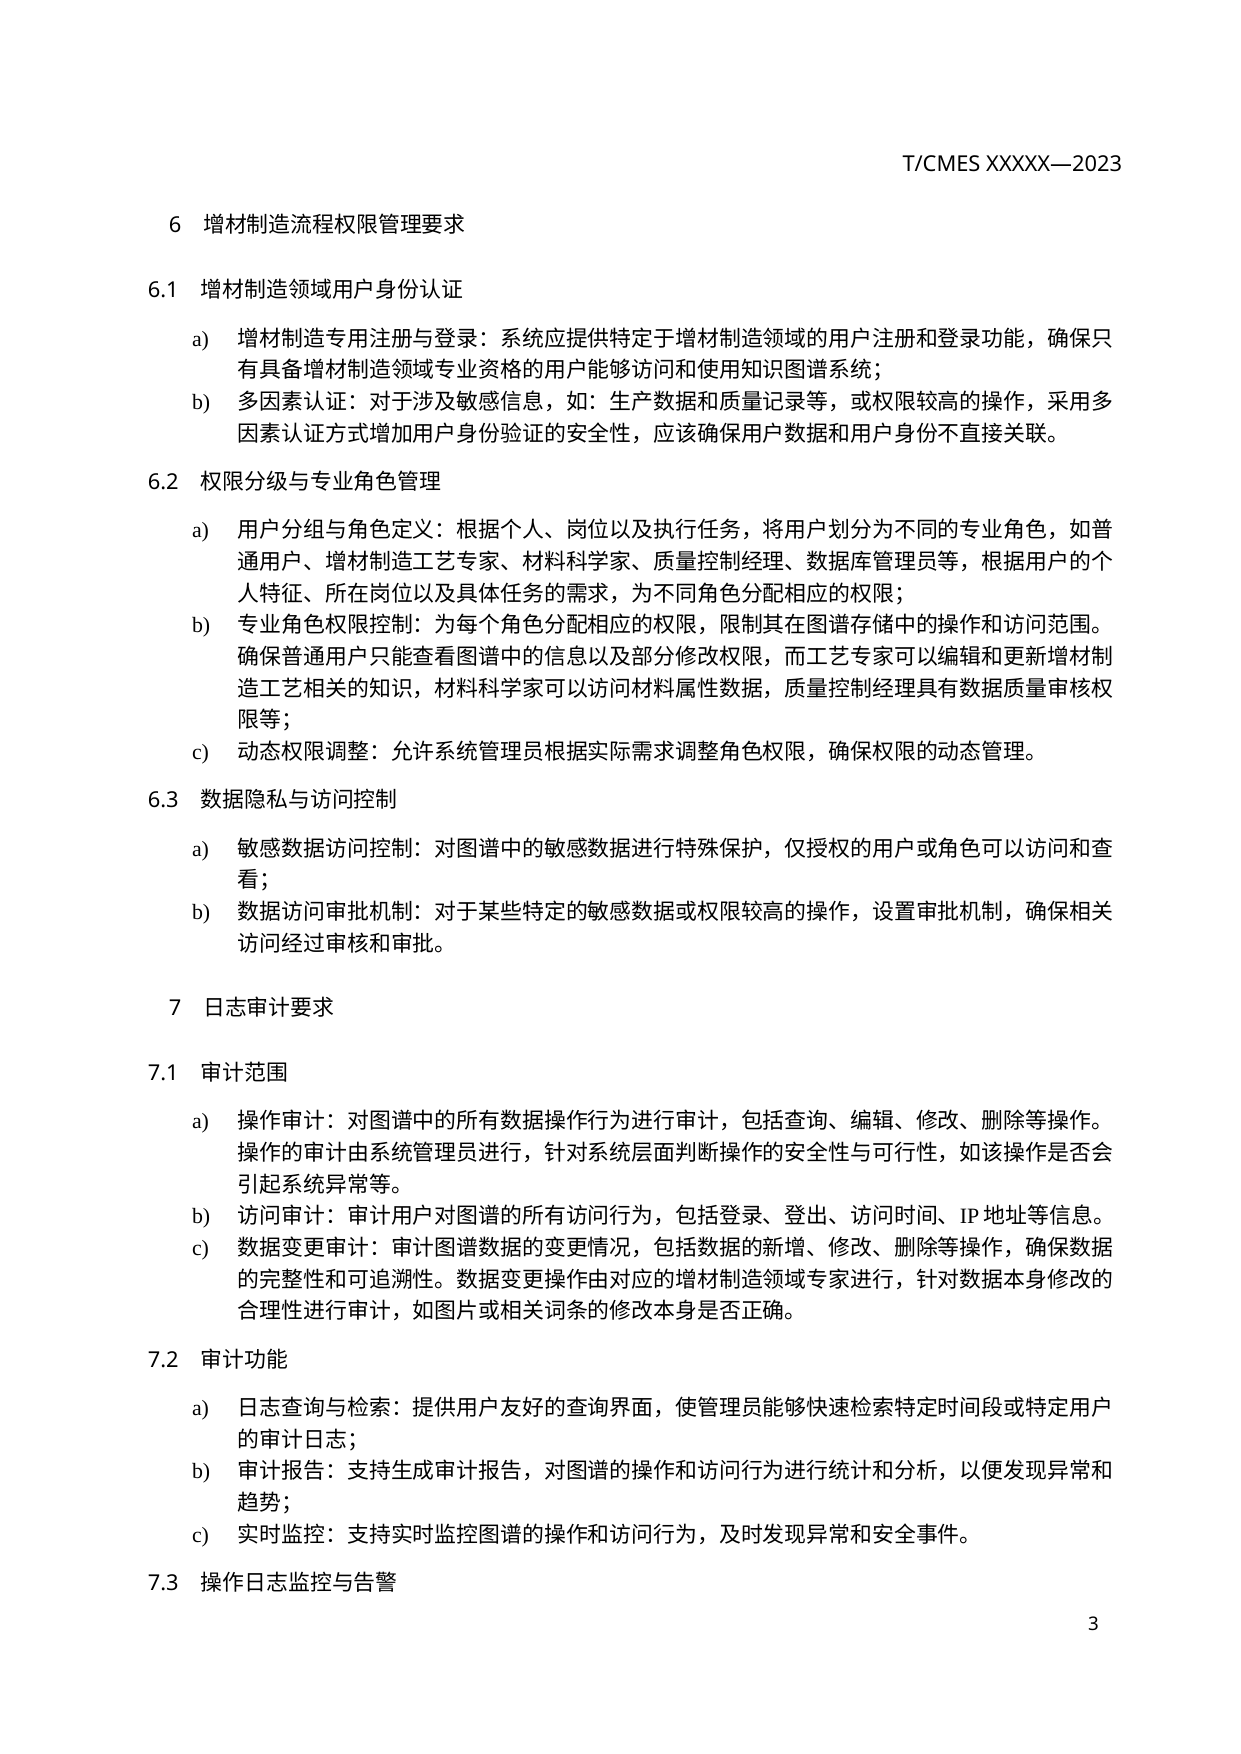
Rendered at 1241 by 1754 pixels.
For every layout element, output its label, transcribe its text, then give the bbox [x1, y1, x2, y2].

list 增材制造专用注册与登录：系统应提供特定于增材制造领域的用户注册和登录功能，确保只有具备增材制造领域专业资格的用户能够访问和使用知识图谱系统； [192, 321, 1122, 384]
list 数据变更审计：审计图谱数据的变更情况，包括数据的新增、修改、删除等操作，确保数据的完整性和可追溯性。数据变更操作由对应的增材制造领域专家进行，针对数据本身修改的合理性进行审计，如图片或相关词条的修改本身是否正确。 [192, 1230, 1122, 1325]
list 日志查询与检索：提供用户友好的查询界面，使管理员能够快速检索特定时间段或特定用户的审计日志； [192, 1390, 1122, 1453]
text 审计功能 [148, 1341, 1122, 1374]
list 专业角色权限控制：为每个角色分配相应的权限，限制其在图谱存储中的操作和访问范围。确保普通用户只能查看图谱中的信息以及部分修改权限，而工艺专家可以编辑和更新增材制造工艺相关的知识，材料科学家可以访问材料属性数据，质量控制经理具有数据质量审核权限等； [192, 607, 1122, 734]
list 访问审计：审计用户对图谱的所有访问行为，包括登录、登出、访问时间、IP地址等信息。 [192, 1198, 1122, 1230]
text 增材制造领域用户身份认证 [148, 272, 1122, 304]
text 增材制造流程权限管理要求 [148, 207, 1122, 239]
text 审计范围 [148, 1055, 1122, 1087]
list 多因素认证：对于涉及敏感信息，如：生产数据和质量记录等，或权限较高的操作，采用多因素认证方式增加用户身份验证的安全性，应该确保用户数据和用户身份不直接关联。 [192, 384, 1122, 447]
list 操作审计：对图谱中的所有数据操作行为进行审计，包括查询、编辑、修改、删除等操作。操作的审计由系统管理员进行，针对系统层面判断操作的安全性与可行性，如该操作是否会引起系统异常等。 [192, 1103, 1122, 1198]
list 敏感数据访问控制：对图谱中的敏感数据进行特殊保护，仅授权的用户或角色可以访问和查看； [192, 831, 1122, 894]
list 实时监控：支持实时监控图谱的操作和访问行为，及时发现异常和安全事件。 [192, 1517, 1122, 1548]
text 日志审计要求 [148, 990, 1122, 1022]
text 数据隐私与访问控制 [148, 782, 1122, 814]
text 操作日志监控与告警 [148, 1565, 1122, 1597]
list 用户分组与角色定义：根据个人、岗位以及执行任务，将用户划分为不同的专业角色，如普通用户、增材制造工艺专家、材料科学家、质量控制经理、数据库管理员等，根据用户的个人特征、所在岗位以及具体任务的需求，为不同角色分配相应的权限； [192, 512, 1122, 607]
list 动态权限调整：允许系统管理员根据实际需求调整角色权限，确保权限的动态管理。 [192, 734, 1122, 766]
list 审计报告：支持生成审计报告，对图谱的操作和访问行为进行统计和分析，以便发现异常和趋势； [192, 1453, 1122, 1517]
list 数据访问审批机制：对于某些特定的敏感数据或权限较高的操作，设置审批机制，确保相关访问经过审核和审批。 [192, 894, 1122, 957]
text 权限分级与专业角色管理 [148, 463, 1122, 496]
